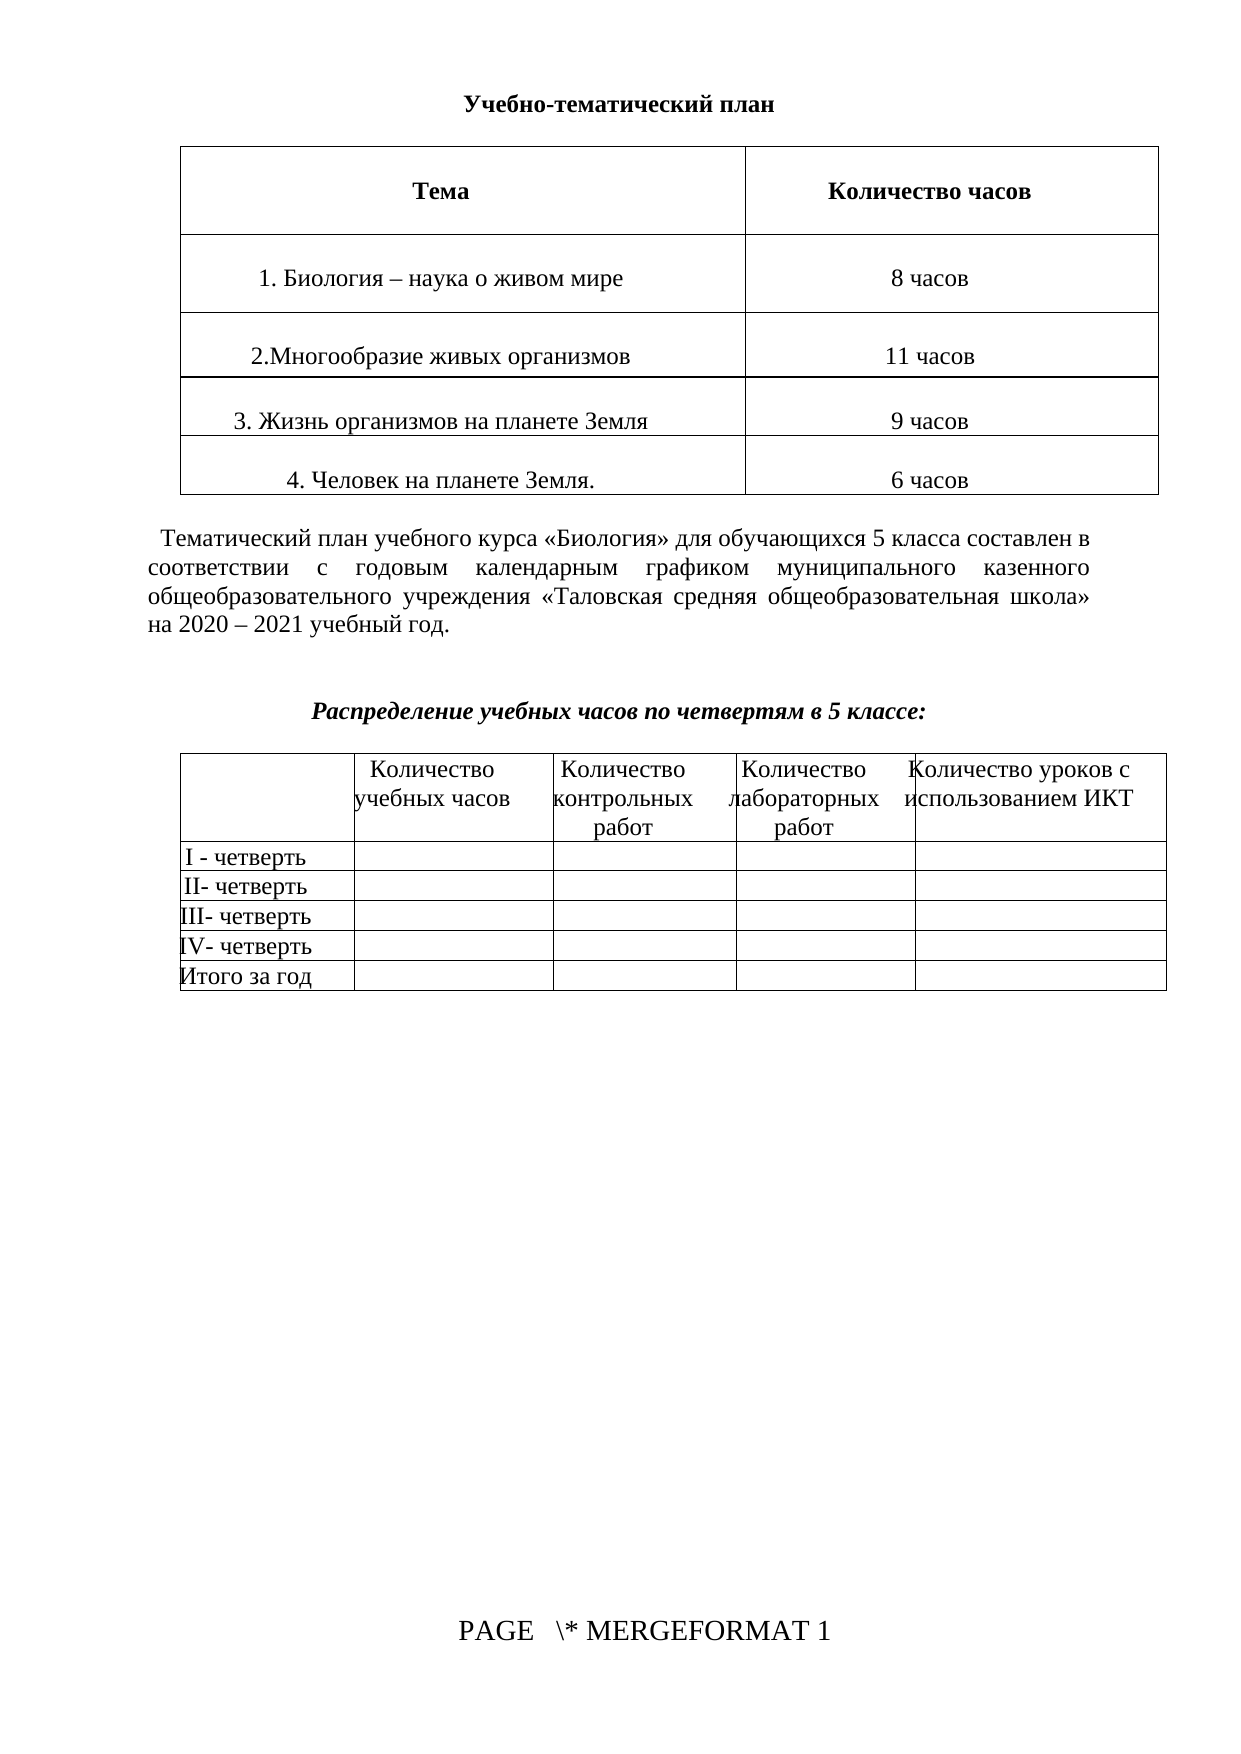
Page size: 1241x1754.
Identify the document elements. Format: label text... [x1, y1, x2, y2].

table_cell [737, 901, 915, 930]
table_cell 6 часов [746, 436, 1158, 493]
table_cell [355, 901, 553, 930]
table_cell [916, 961, 1166, 989]
table_cell [737, 871, 915, 900]
table_cell [554, 961, 736, 989]
table_cell [737, 931, 915, 960]
table_cell III- четверть [181, 901, 354, 930]
table_cell [554, 842, 736, 870]
table_cell 4. Человек на планете Земля. [181, 436, 745, 493]
text Распределение учебных часов по четвертям в 5 классе: [148, 696, 1090, 724]
table_cell [916, 931, 1166, 960]
table_cell [554, 871, 736, 900]
text Тематический план учебного курса «Биология» для обучающихся 5 класса составлен в соответствии с годовым календарным графиком муниципального казенного общеобразовательного учреждения «Таловская средняя общеобразовательная школа» на 2020 – 2021 учебный год. [148, 523, 1090, 638]
table_cell 11 часов [746, 313, 1158, 376]
table_header Тема [181, 147, 745, 233]
table_header Количество часов [746, 147, 1158, 233]
table_cell [554, 931, 736, 960]
table_cell I - четверть [181, 842, 354, 870]
table_cell Итого за год [181, 961, 354, 989]
table_cell [355, 871, 553, 900]
table_cell [916, 842, 1166, 870]
table_header Количество контрольных работ [554, 754, 736, 841]
table_cell IV- четверть [181, 931, 354, 960]
table_cell II- четверть [181, 871, 354, 900]
table_header [181, 754, 354, 841]
table_cell [916, 871, 1166, 900]
table_header Количество учебных часов [355, 754, 553, 841]
table_cell [737, 842, 915, 870]
table_cell [554, 901, 736, 930]
table_cell [355, 842, 553, 870]
table_cell 9 часов [746, 378, 1158, 435]
table_cell [916, 901, 1166, 930]
table_cell 3. Жизнь организмов на планете Земля [181, 378, 745, 435]
table_header Количество лабораторных работ [737, 754, 915, 841]
table_cell 2.Многообразие живых организмов [181, 313, 745, 376]
table_cell [355, 931, 553, 960]
table_cell [355, 961, 553, 989]
table_cell 8 часов [746, 235, 1158, 312]
table_header Количество уроков с использованием ИКТ [916, 754, 1166, 841]
table_cell 1. Биология – наука о живом мире [181, 235, 745, 312]
text Учебно-тематический план [148, 89, 1090, 117]
table_cell [737, 961, 915, 989]
